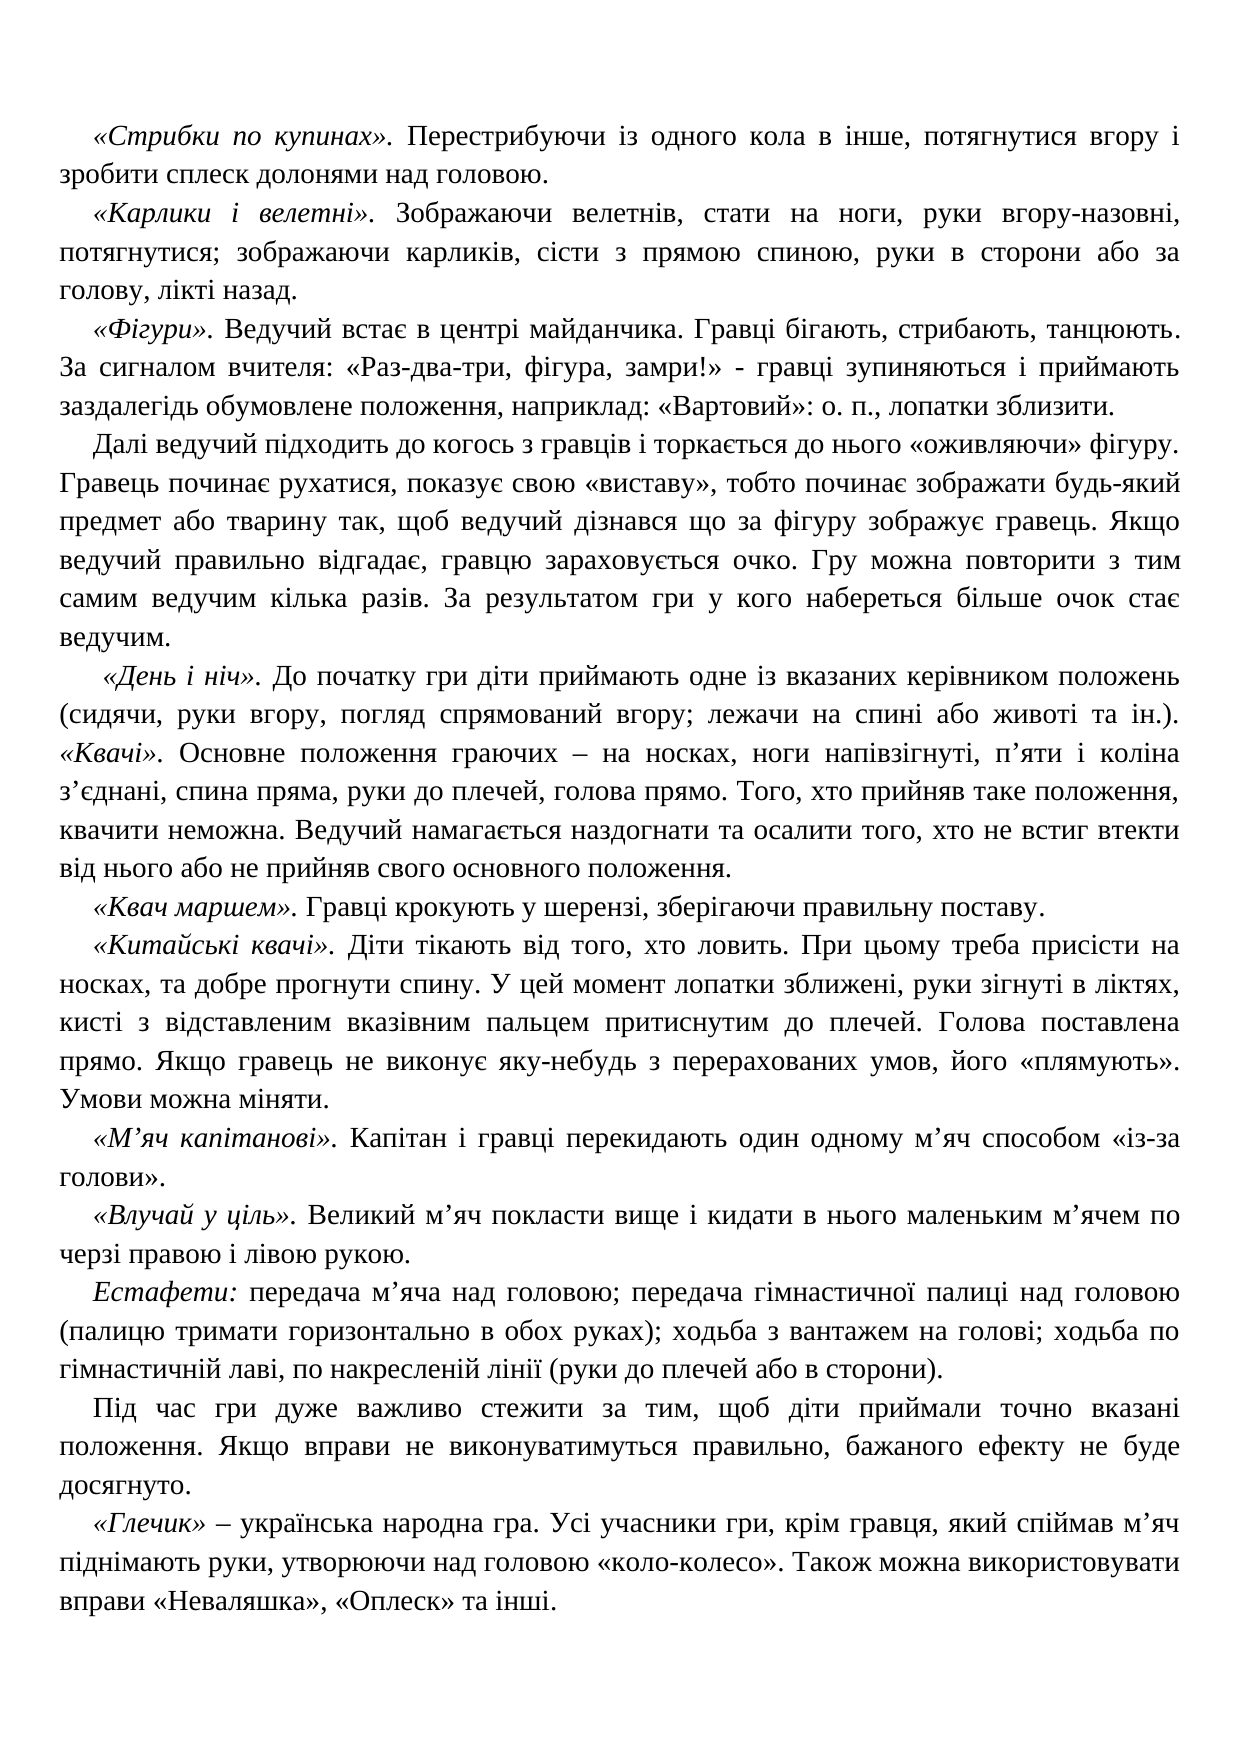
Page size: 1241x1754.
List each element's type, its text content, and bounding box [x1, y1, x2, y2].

text «Глечик» – українська народна гра. Усі учасники гри, крім гравця, який спіймав м’яч піднімають руки, утворюючи над головою «коло-колесо». Також можна використовувати вправи «Неваляшка», «Оплеск» та інші. [59, 1506, 1181, 1616]
text Під час гри дуже важливо стежити за тим, щоб діти приймали точно вказані положення. Якщо вправи не виконуватимуться правильно, бажаного ефекту не буде досягнуто. [59, 1390, 1181, 1501]
text «Фігури». Ведучий встає в центрі майданчика. Гравці бігають, стрибають, танцюють. За сигналом вчителя: «Раз-два-три, фігура, замри!» - гравці зупиняються і приймають заздалегідь обумовлене положення, наприклад: «Вартовий»: о. п., лопатки зблизити. [59, 311, 1181, 421]
text «Китайські квачі». Діти тікають від того, хто ловить. При цьому треба присісти на носках, та добре прогнути спину. У цей момент лопатки зближені, руки зігнуті в ліктях, кисті з відставленим вказівним пальцем притиснутим до плечей. Голова поставлена прямо. Якщо гравець не виконує яку-небудь з перерахованих умов, його «плямують». Умови можна міняти. [59, 927, 1181, 1115]
text «М’яч капітанові». Капітан і гравці перекидають один одному м’яч способом «із-за голови». [59, 1120, 1181, 1192]
text «Карлики і велетні». Зображаючи велетнів, стати на ноги, руки вгору-назовні, потягнутися; зображаючи карликів, сісти з прямою спиною, руки в сторони або за голову, лікті назад. [59, 195, 1181, 306]
text «Стрибки по купинах». Перестрибуючи із одного кола в інше, потягнутися вгору і зробити сплеск долонями над головою. [59, 118, 1181, 190]
text «День і ніч». До початку гри діти приймають одне із вказаних керівником положень (сидячи, руки вгору, погляд спрямований вгору; лежачи на спині або животі та ін.). «Квачі». Основне положення граючих – на носках, ноги напівзігнуті, п’яти і коліна з’єднані, спина пряма, руки до плечей, голова прямо. Того, хто прийняв таке положення, квачити неможна. Ведучий намагається наздогнати та осалити того, хто не встиг втекти від нього або не прийняв свого основного положення. [59, 658, 1181, 884]
text «Квач маршем». Гравці крокують у шерензі, зберігаючи правильну поставу. [59, 889, 1181, 922]
text «Влучай у ціль». Великий м’яч покласти вище і кидати в нього маленьким м’ячем по черзі правою і лівою рукою. [59, 1197, 1181, 1269]
text Естафети: передача м’яча над головою; передача гімнастичної палиці над головою (палицю тримати горизонтально в обох руках); ходьба з вантажем на голові; ходьба по гімнастичній лаві, по накресленій лінії (руки до плечей або в сторони). [59, 1274, 1181, 1385]
text Далі ведучий підходить до когось з гравців і торкається до нього «оживляючи» фігуру. Гравець починає рухатися, показує свою «виставу», тобто починає зображати будь-який предмет або тварину так, щоб ведучий дізнався що за фігуру зображує гравець. Якщо ведучий правильно відгадає, гравцю зараховується очко. Гру можна повторити з тим самим ведучим кілька разів. За результатом гри у кого набереться більше очок стає ведучим. [59, 426, 1181, 653]
